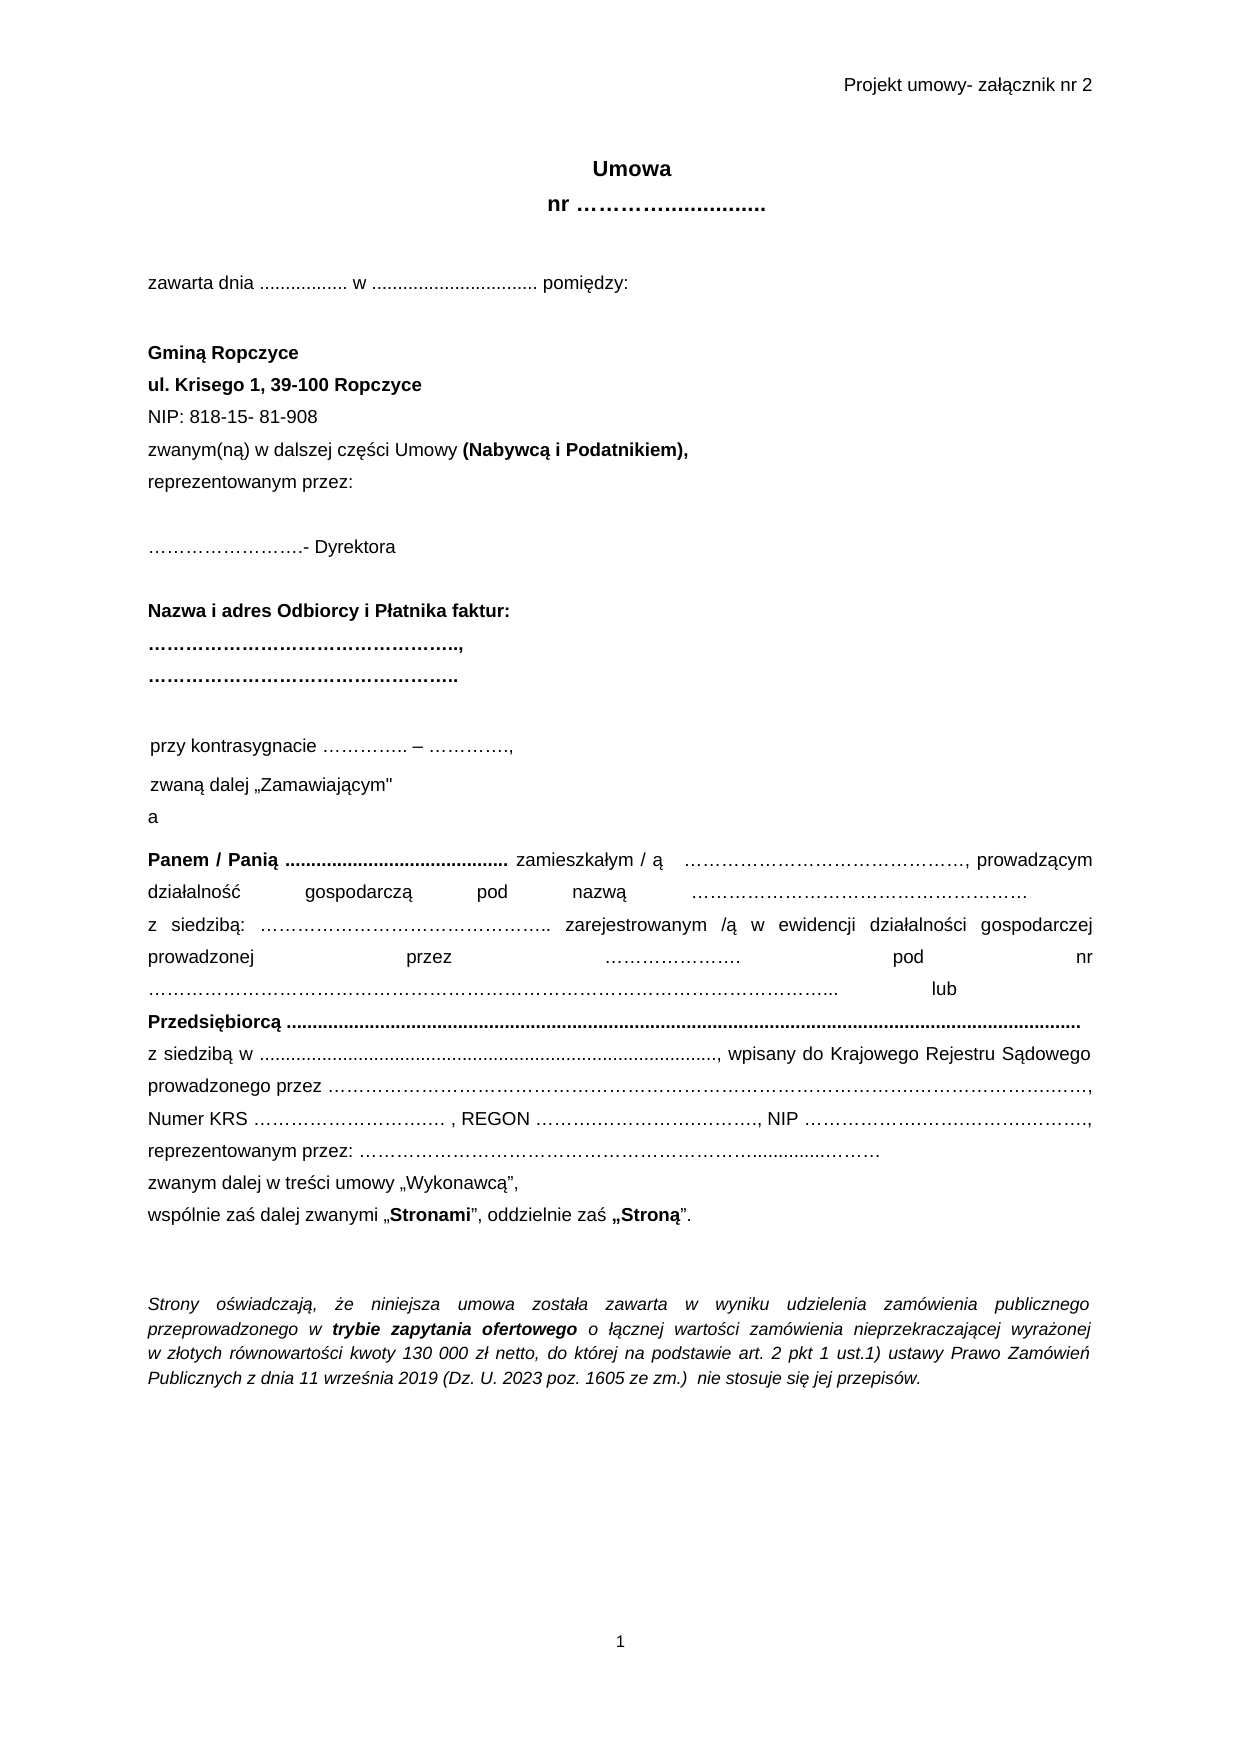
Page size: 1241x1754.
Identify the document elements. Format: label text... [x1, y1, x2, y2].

text zwaną dalej „Zamawiającym" [150, 773, 1093, 795]
text Gminą Ropczyce [148, 342, 1093, 363]
text ul. Krisego 1, 39-100 Ropczyce [148, 374, 1093, 396]
text Strony oświadczają, że niniejsza umowa została zawarta w wyniku udzielenia zamówienia publicznego przeprowadzonego w trybie zapytania ofertowego o łącznej wartości zamówienia nieprzekraczającej wyrażonej w złotych równowartości kwoty 130 000 zł netto, do której na podstawie art. 2 pkt 1 ust.1) ustawy Prawo Zamówień Publicznych z dnia 11 września 2019 (Dz. U. 2023 poz. 1605 ze zm.) nie stosuje się jej przepisów. [148, 1294, 1093, 1388]
text …………………….- Dyrektora [148, 535, 1093, 557]
text przy kontrasygnacie ………….. – …………., [150, 735, 1093, 757]
text ………………………………………….., [148, 632, 1093, 654]
text reprezentowanym przez: ………………………………………………………..............……… [148, 1139, 1093, 1161]
text Umowa [148, 154, 1093, 182]
text Nazwa i adres Odbiorcy i Płatnika faktur: [148, 600, 1093, 622]
text zwanym dalej w treści umowy „Wykonawcą”, [148, 1172, 1090, 1193]
text Przedsiębiorcą ......................................................................................................................................................... [148, 1010, 1093, 1032]
text NIP: 818-15- 81-908 [148, 406, 1093, 428]
text nr …………................ [148, 188, 1093, 217]
text z siedzibą w ........................................................................................, wpisany do Krajowego Rejestru Sądowego prowadzonego przez ………………………………………………………………………………….………………….……, Numer KRS ……………………….… , REGON ……….…………….………., NIP ……………….…….……….………., [148, 1043, 1093, 1129]
text a [148, 806, 1090, 827]
text wspólnie zaś dalej zwanymi „Stronami”, oddzielnie zaś „Stroną”. [148, 1204, 1090, 1226]
text zwanym(ną) w dalszej części Umowy (Nabywcą i Podatnikiem), [148, 438, 1093, 460]
text zawarta dnia ................. w ................................ pomiędzy: [148, 260, 1093, 293]
text Panem / Panią ........................................... zamieszkałym / ą ………………………………………, prowadzącym działalność gospodarczą pod nazwą ……………………………………………… z siedzibą: ……………………………………….. zarejestrowanym /ą w ewidencji działalności gospodarczej prowadzonej przez …………………. pod nr ………………………………………………………………………………………………... lub [148, 849, 1093, 1000]
text ………………………………………….. [148, 664, 1093, 686]
text reprezentowanym przez: [148, 471, 1093, 492]
